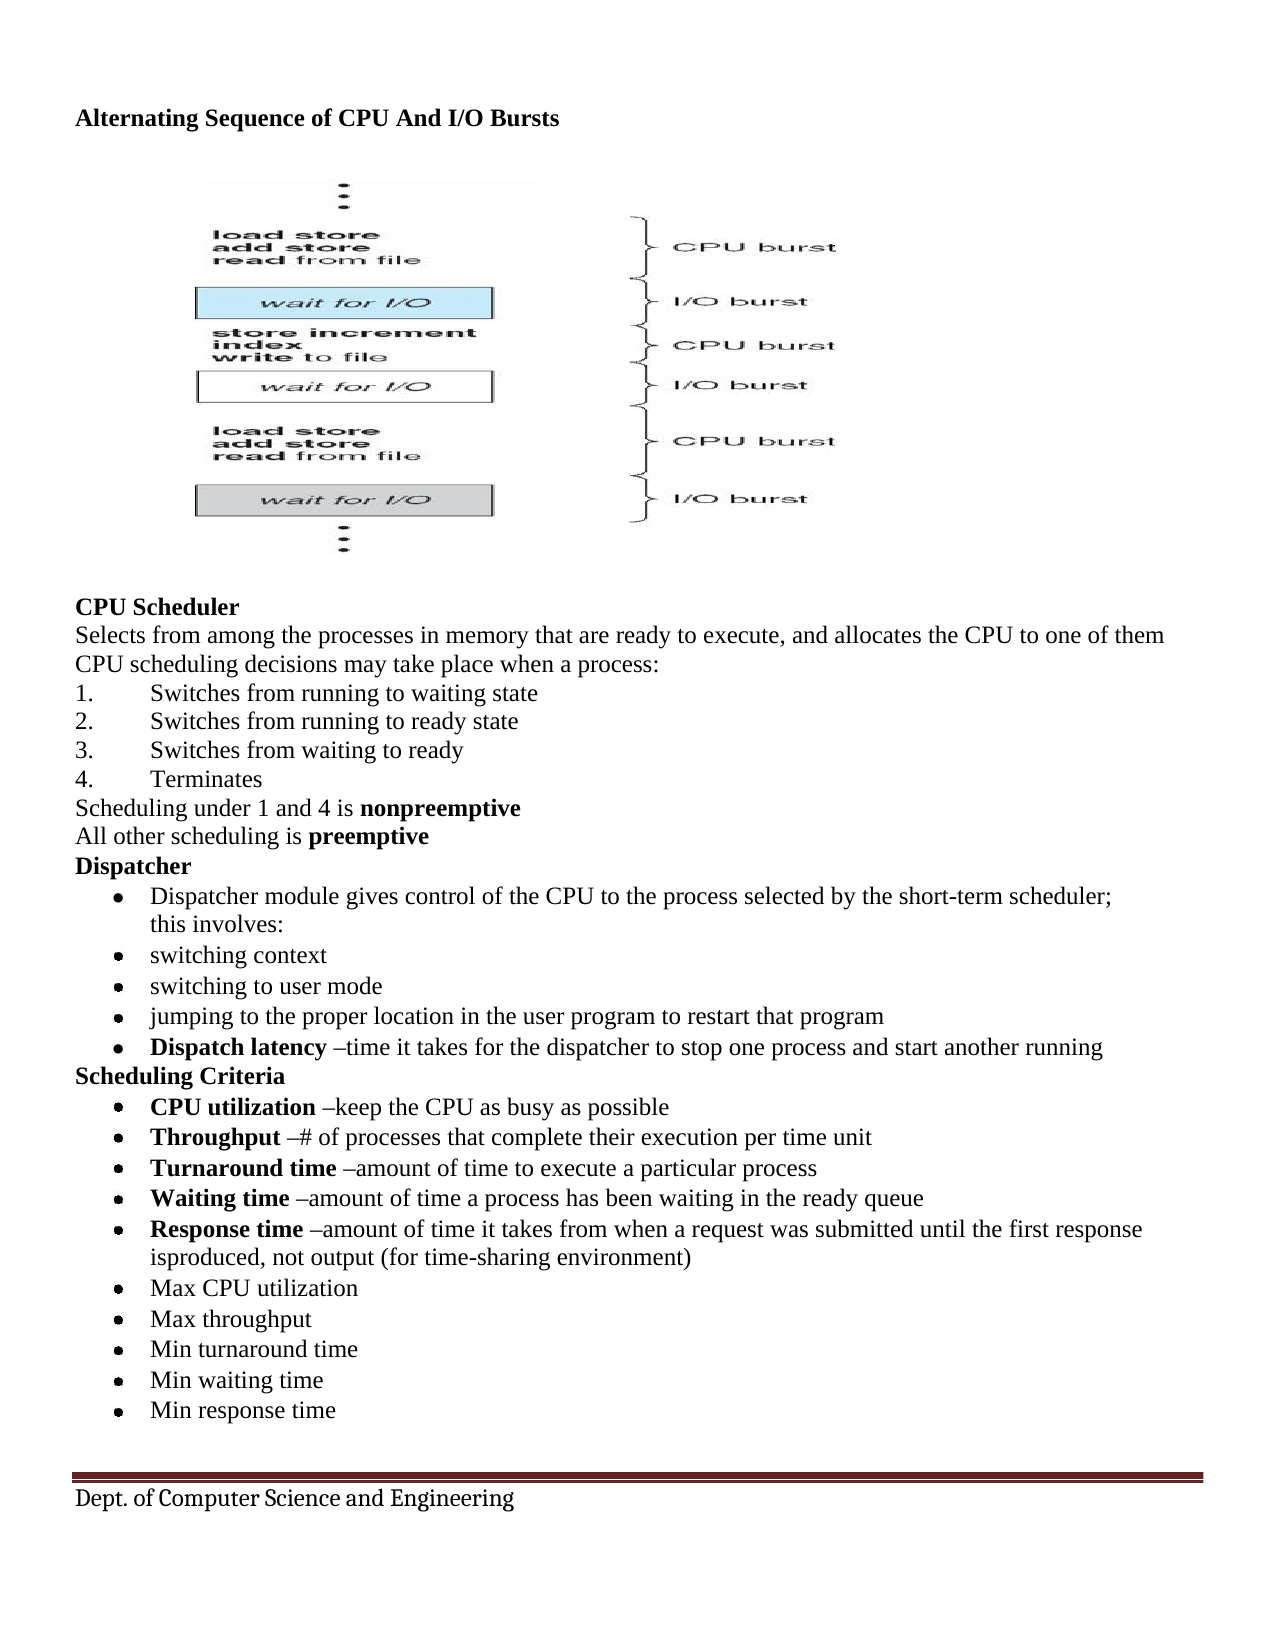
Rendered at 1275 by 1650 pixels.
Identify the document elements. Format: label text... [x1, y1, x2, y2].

text switching to user mode [150, 971, 1200, 999]
text CPU scheduling decisions may take place when a process: [75, 649, 1200, 678]
text Scheduling Criteria [75, 1061, 1200, 1090]
list Switches from waiting to ready [75, 735, 1200, 764]
text Dispatcher module gives control of the CPU to the process selected by the short-term scheduler; this involves: [150, 882, 1154, 938]
picture [112, 1271, 136, 1425]
text Dept. of Computer Science and Engineering [75, 1484, 1200, 1513]
text Max throughput [150, 1304, 1200, 1332]
list Terminates [75, 764, 1200, 793]
text Min turnaround time [150, 1334, 1200, 1363]
text Selects from among the processes in memory that are ready to execute, and allocates the CPU to one of them [75, 621, 1200, 649]
text Dispatcher [75, 851, 1200, 879]
text Throughput –# of processes that complete their execution per time unit [150, 1122, 1200, 1151]
list Switches from running to ready state [75, 706, 1200, 735]
text Turnaround time –amount of time to execute a particular process [150, 1153, 1200, 1182]
text Response time –amount of time it takes from when a request was submitted until the first response isproduced, not output (for time-sharing environment) [150, 1215, 1173, 1271]
text Min waiting time [150, 1365, 1200, 1393]
picture [112, 879, 136, 911]
text CPU utilization –keep the CPU as busy as possible [150, 1092, 1200, 1121]
picture [112, 938, 136, 1061]
list Switches from running to waiting state [75, 678, 1200, 706]
text Dispatch latency –time it takes for the dispatcher to stop one process and start another running [150, 1032, 1200, 1061]
picture [192, 178, 839, 554]
text jumping to the proper location in the user program to restart that program [150, 1001, 1200, 1030]
text Waiting time –amount of time a process has been waiting in the ready queue [150, 1183, 1200, 1212]
text CPU Scheduler [75, 592, 1200, 621]
picture [112, 1090, 136, 1243]
text All other scheduling is preemptive [75, 821, 1200, 850]
text Min response time [150, 1395, 1200, 1424]
text switching context [150, 940, 1200, 969]
text Alternating Sequence of CPU And I/O Bursts [75, 103, 1200, 132]
text Scheduling under 1 and 4 is nonpreemptive [75, 793, 1200, 821]
picture [72, 1472, 1204, 1479]
text Max CPU utilization [150, 1273, 1200, 1302]
